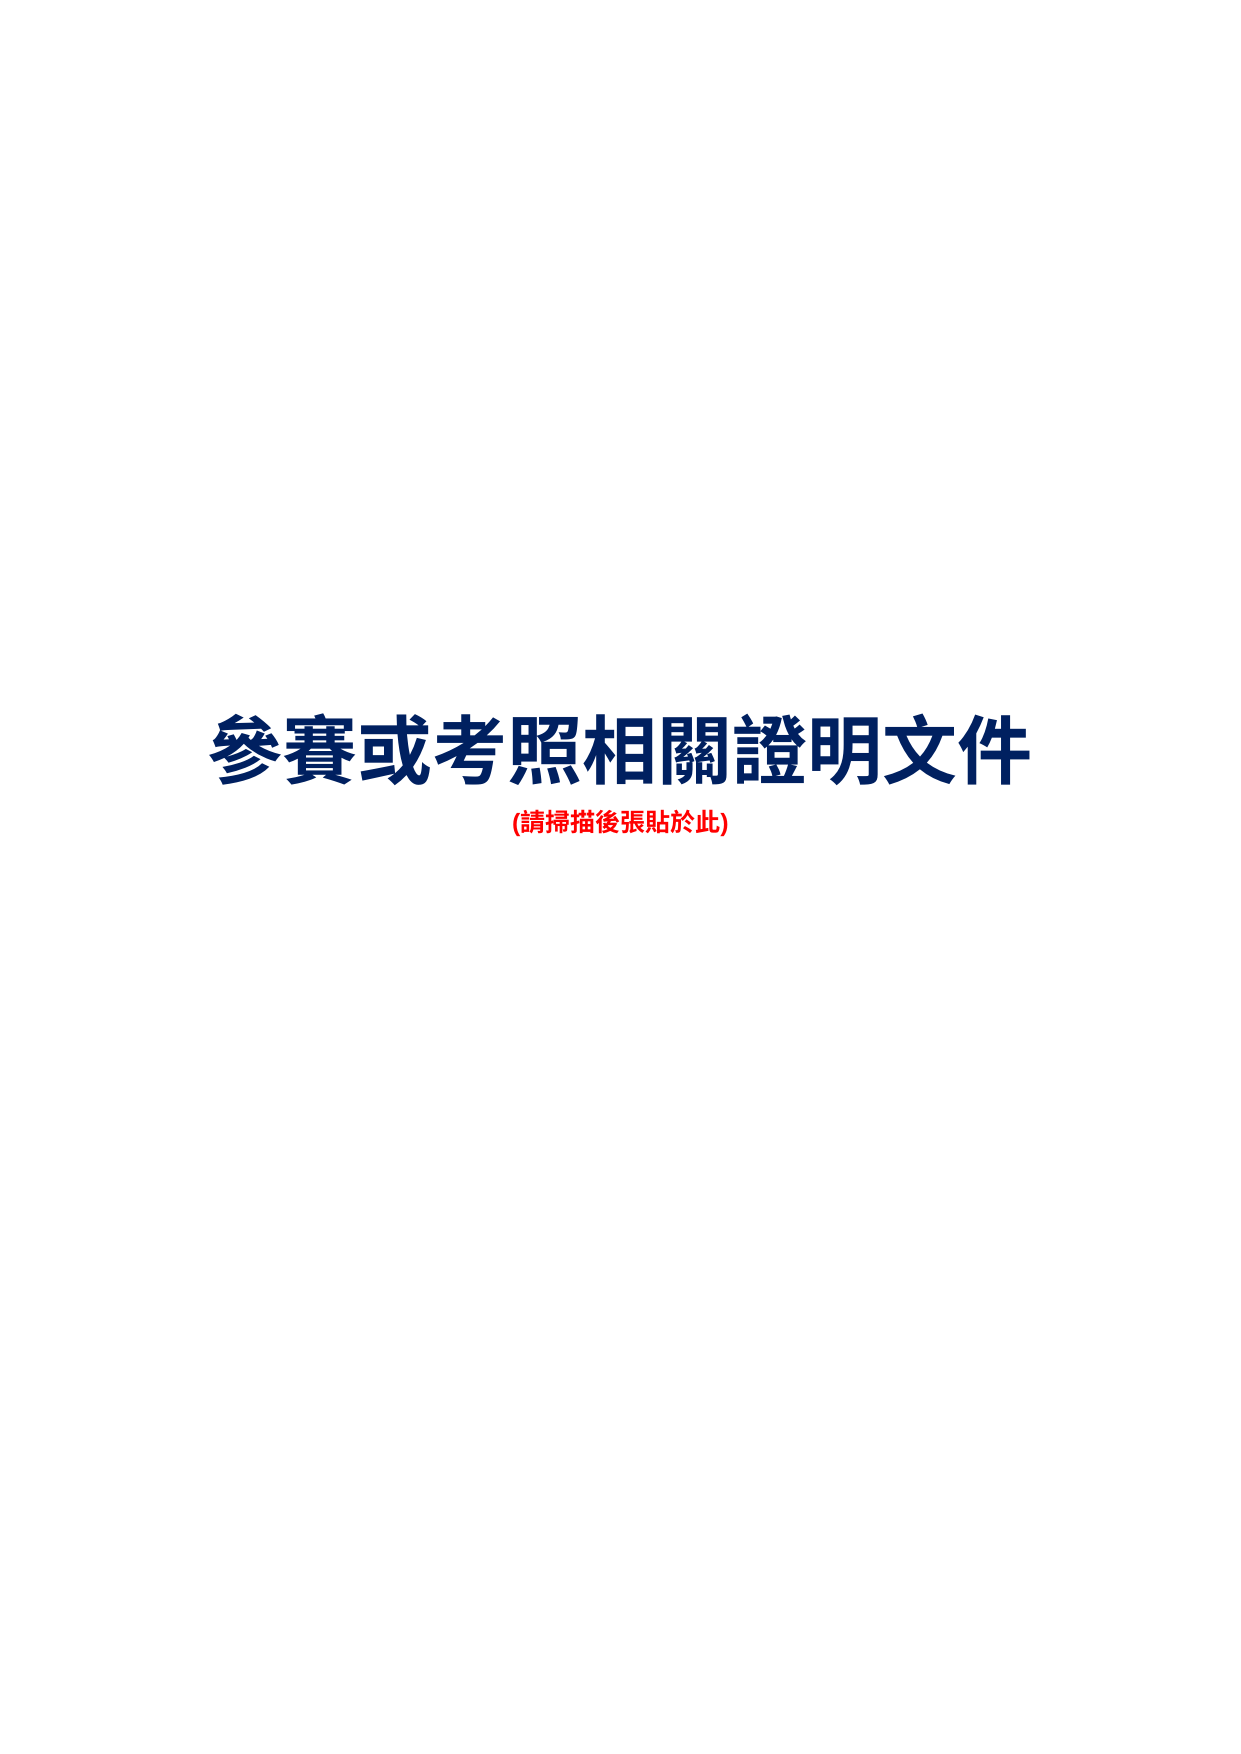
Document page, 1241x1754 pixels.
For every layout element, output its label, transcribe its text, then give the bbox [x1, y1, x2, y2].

text (請掃描後張貼於此) [75, 802, 1165, 839]
text 參賽或考照相關證明文件 [75, 689, 1165, 802]
